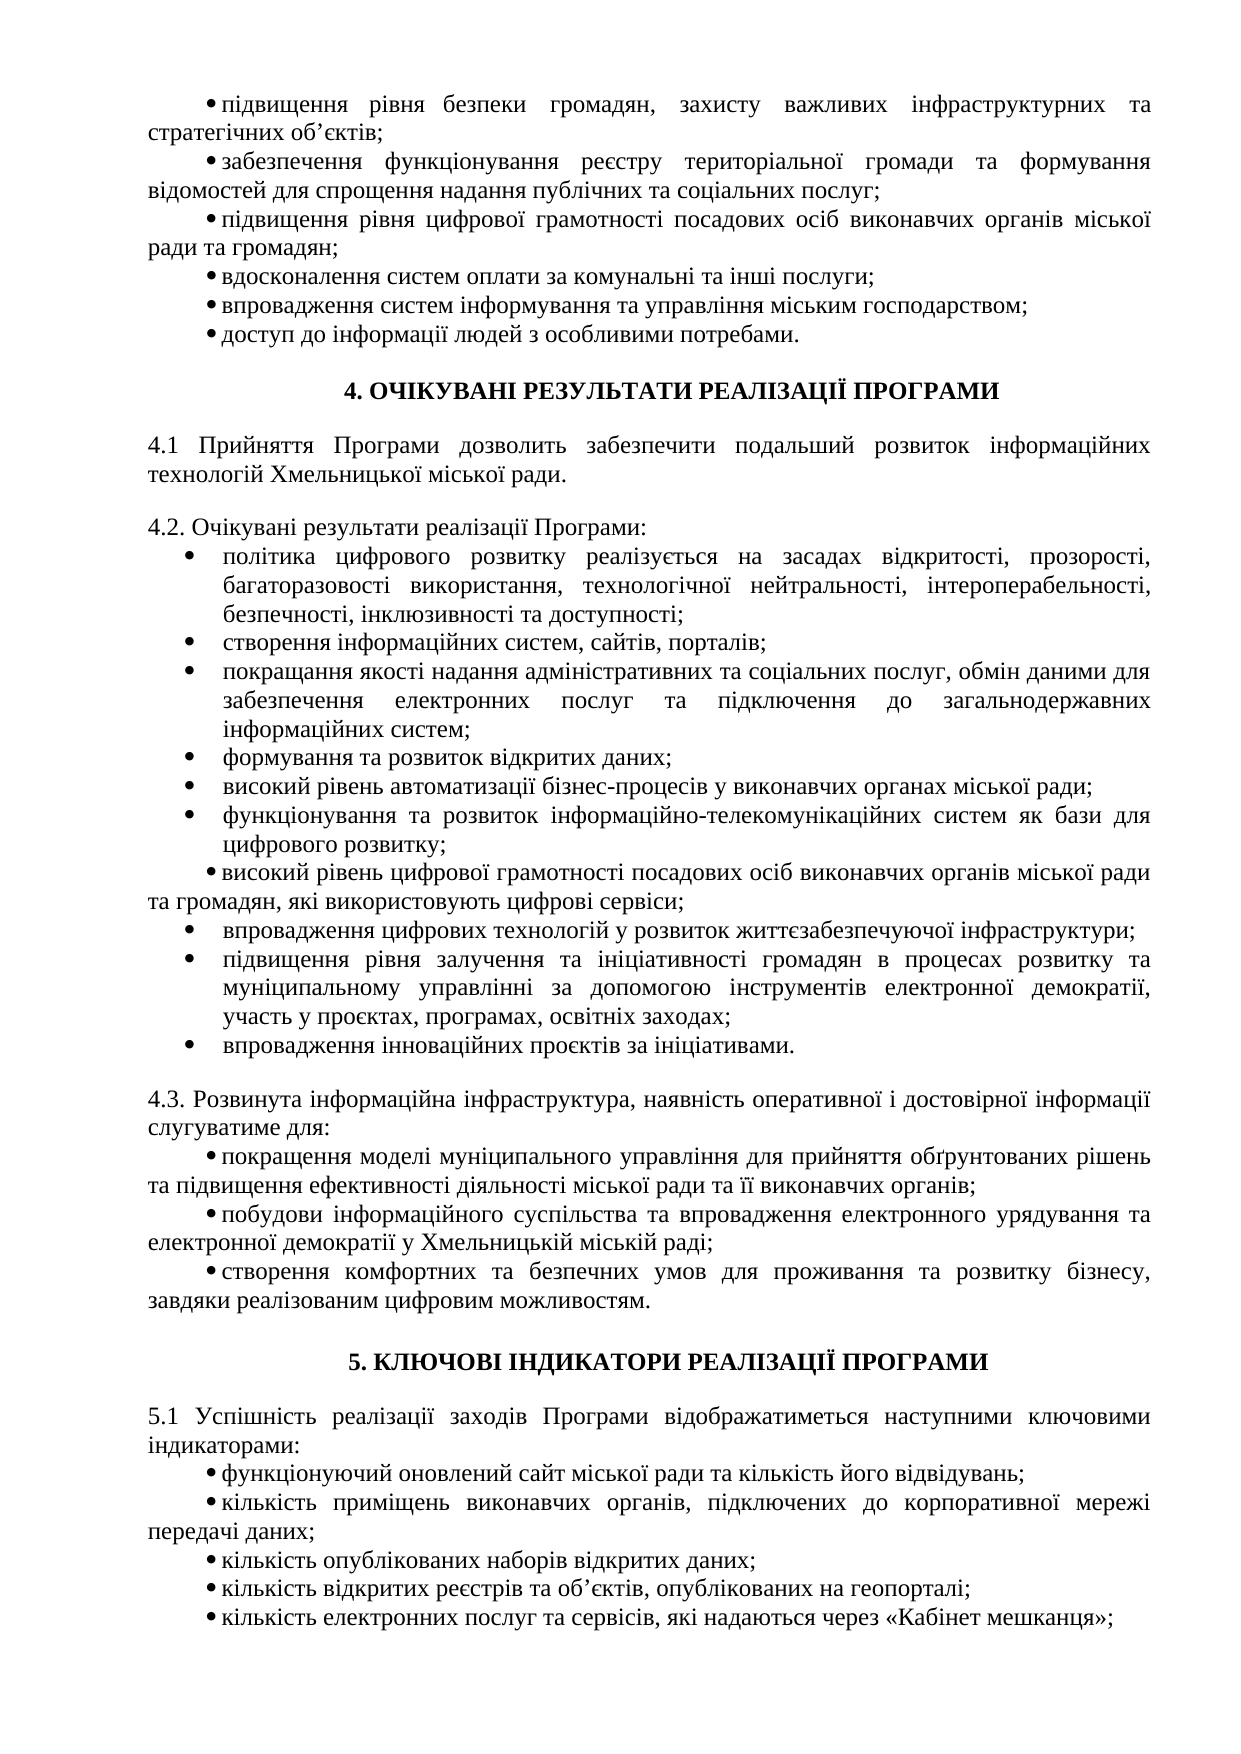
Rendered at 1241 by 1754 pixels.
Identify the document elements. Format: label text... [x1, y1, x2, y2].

list підвищення рівня безпеки громадян, захисту важливих інфраструктурних та стратегічних об’єктів; [148, 89, 1152, 146]
list впровадження інноваційних проєктів за ініціативами. [185, 1030, 1152, 1059]
list впровадження цифрових технологій у розвиток життєзабезпечуючої інфраструктури; [185, 915, 1152, 944]
list підвищення рівня цифрової грамотності посадових осіб виконавчих органів міської ради та громадян; [148, 204, 1152, 261]
list функціонування та розвиток інформаційно-телекомунікаційних систем як бази для цифрового розвитку; [185, 800, 1152, 857]
text 5.1 Успішність реалізації заходів Програми відображатиметься наступними ключовими індикаторами: [148, 1401, 1152, 1458]
list доступ до інформації людей з особливими потребами. [148, 319, 1152, 347]
list забезпечення функціонування реєстру територіальної громади та формування відомостей для спрощення надання публічних та соціальних послуг; [148, 146, 1152, 204]
list покращення моделі муніципального управління для прийняття обґрунтованих рішень та підвищення ефективності діяльності міської ради та її виконавчих органів; [148, 1141, 1152, 1199]
list кількість електронних послуг та сервісів, які надаються через «Кабінет мешканця»; [148, 1602, 1152, 1631]
list кількість приміщень виконавчих органів, підключених до корпоративної мережі передачі даних; [148, 1487, 1152, 1545]
list високий рівень автоматизації бізнес-процесів у виконавчих органах міської ради; [185, 771, 1152, 800]
text 4.3. Розвинута інформаційна інфраструктура, наявність оперативної і достовірної інформації слугуватиме для: [148, 1084, 1152, 1141]
list впровадження систем інформування та управління міським господарством; [148, 290, 1152, 319]
text 5. Ключові індикатори реалізації Програми [185, 1347, 1152, 1376]
list створення інформаційних систем, сайтів, порталів; [185, 627, 1152, 656]
text 4. Очікувані результати реалізації Програми [192, 376, 1152, 405]
list побудови інформаційного суспільства та впровадження електронного урядування та електронної демократії у Хмельницькій міській раді; [148, 1199, 1152, 1256]
list кількість відкритих реєстрів та об’єктів, опублікованих на геопорталі; [148, 1573, 1152, 1602]
list політика цифрового розвитку реалізується на засадах відкритості, прозорості, багаторазовості використання, технологічної нейтральності, інтероперабельності, безпечності, інклюзивності та доступності; [185, 541, 1152, 627]
list створення комфортних та безпечних умов для проживання та розвитку бізнесу, завдяки реалізованим цифровим можливостям. [148, 1256, 1152, 1314]
list покращання якості надання адміністративних та соціальних послуг, обмін даними для забезпечення електронних послуг та підключення до загальнодержавних інформаційних систем; [185, 656, 1152, 742]
list вдосконалення систем оплати за комунальні та інші послуги; [148, 261, 1152, 290]
list формування та розвиток відкритих даних; [185, 742, 1152, 771]
list високий рівень цифрової грамотності посадових осіб виконавчих органів міської ради та громадян, які використовують цифрові сервіси; [148, 857, 1152, 915]
list підвищення рівня залучення та ініціативності громадян в процесах розвитку та муніципальному управлінні за допомогою інструментів електронної демократії, участь у проєктах, програмах, освітніх заходах; [185, 944, 1152, 1030]
list функціонуючий оновлений сайт міської ради та кількість його відвідувань; [148, 1458, 1152, 1487]
text 4.2. Очікувані результати реалізації Програми: [148, 512, 1152, 541]
text 4.1 Прийняття Програми дозволить забезпечити подальший розвиток інформаційних технологій Хмельницької міської ради. [148, 430, 1152, 487]
list кількість опублікованих наборів відкритих даних; [148, 1545, 1152, 1573]
